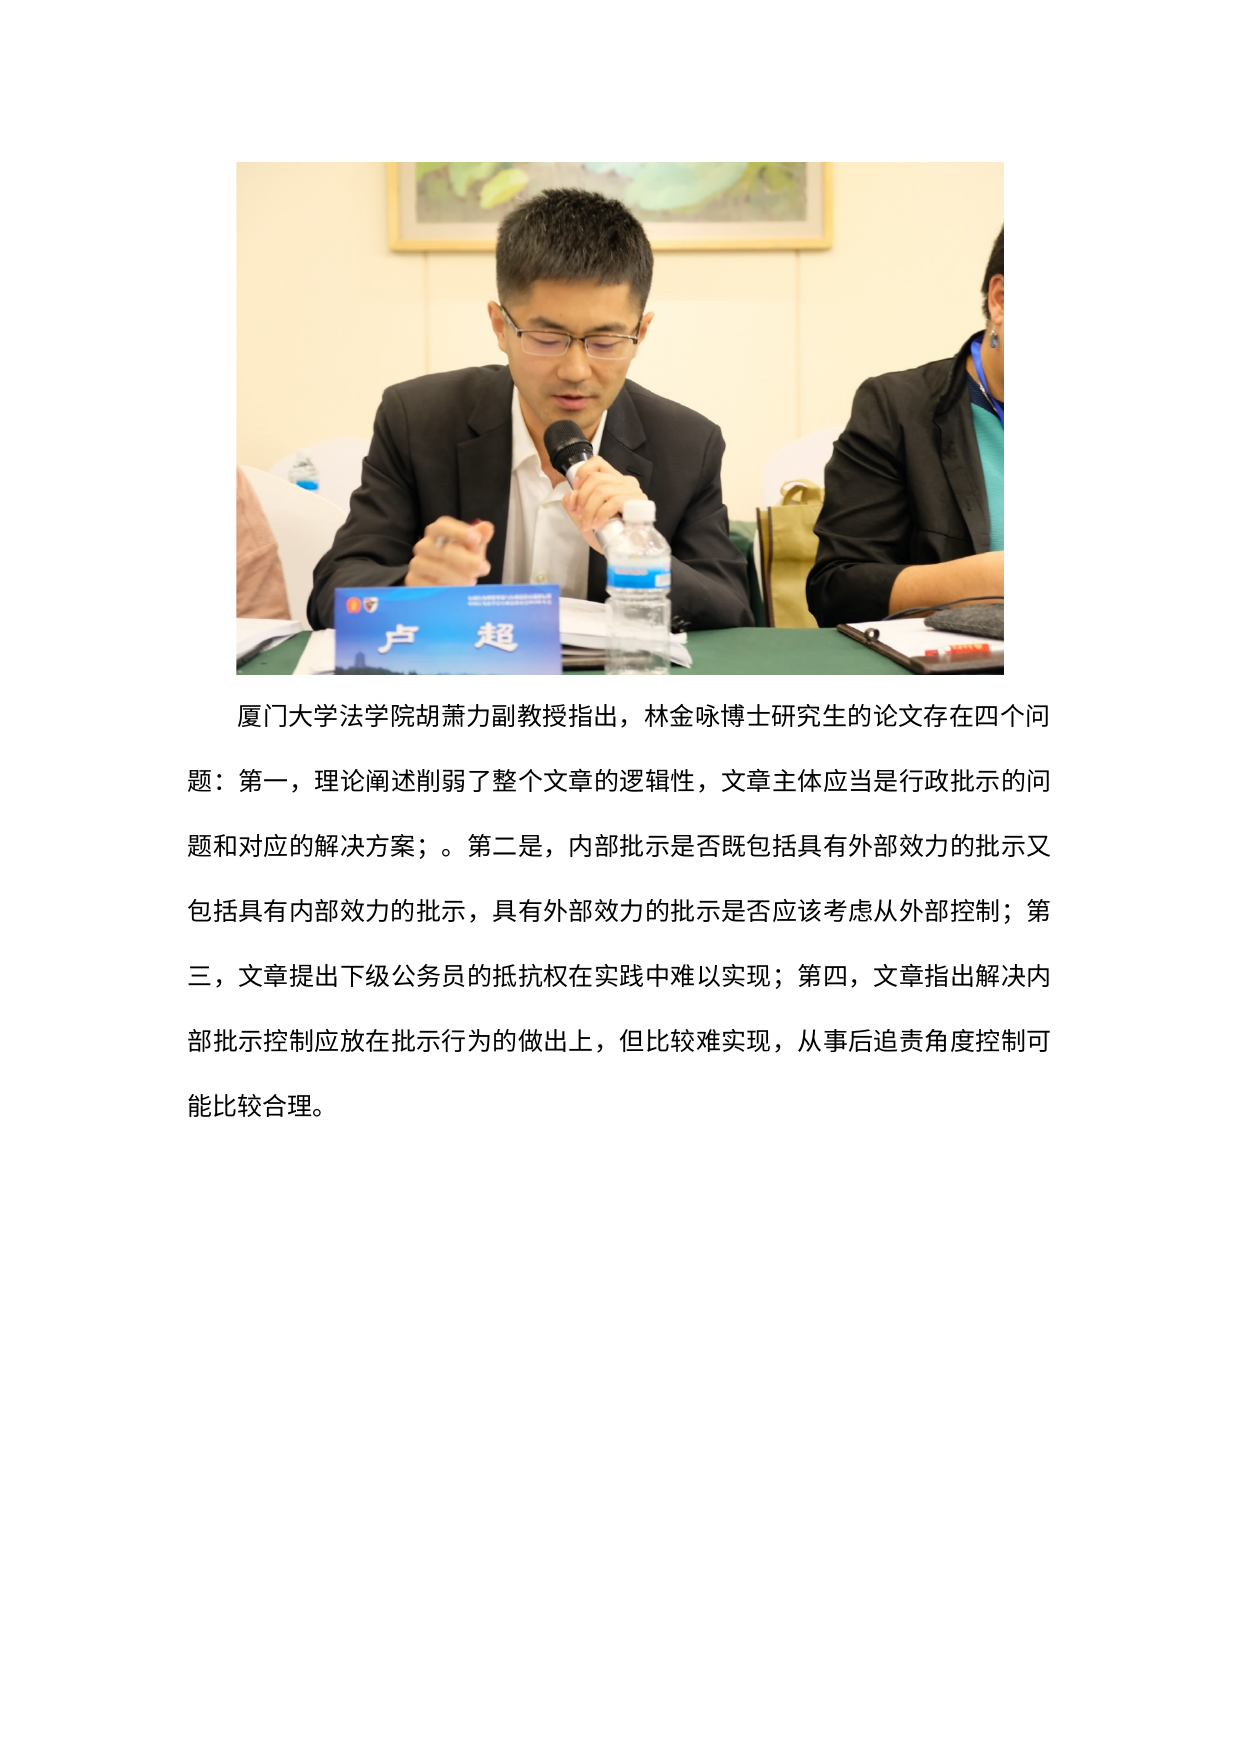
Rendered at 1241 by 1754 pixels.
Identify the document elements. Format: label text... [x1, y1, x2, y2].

picture [236, 162, 1004, 675]
text 厦门大学法学院胡萧力副教授指出，林金咏博士研究生的论文存在四个问题：第一，理论阐述削弱了整个文章的逻辑性，文章主体应当是行政批示的问题和对应的解决方案；。第二是，内部批示是否既包括具有外部效力的批示又包括具有内部效力的批示，具有外部效力的批示是否应该考虑从外部控制；第三，文章提出下级公务员的抵抗权在实践中难以实现；第四，文章指出解决内部批示控制应放在批示行为的做出上，但比较难实现，从事后追责角度控制可能比较合理。 [187, 682, 1053, 1137]
